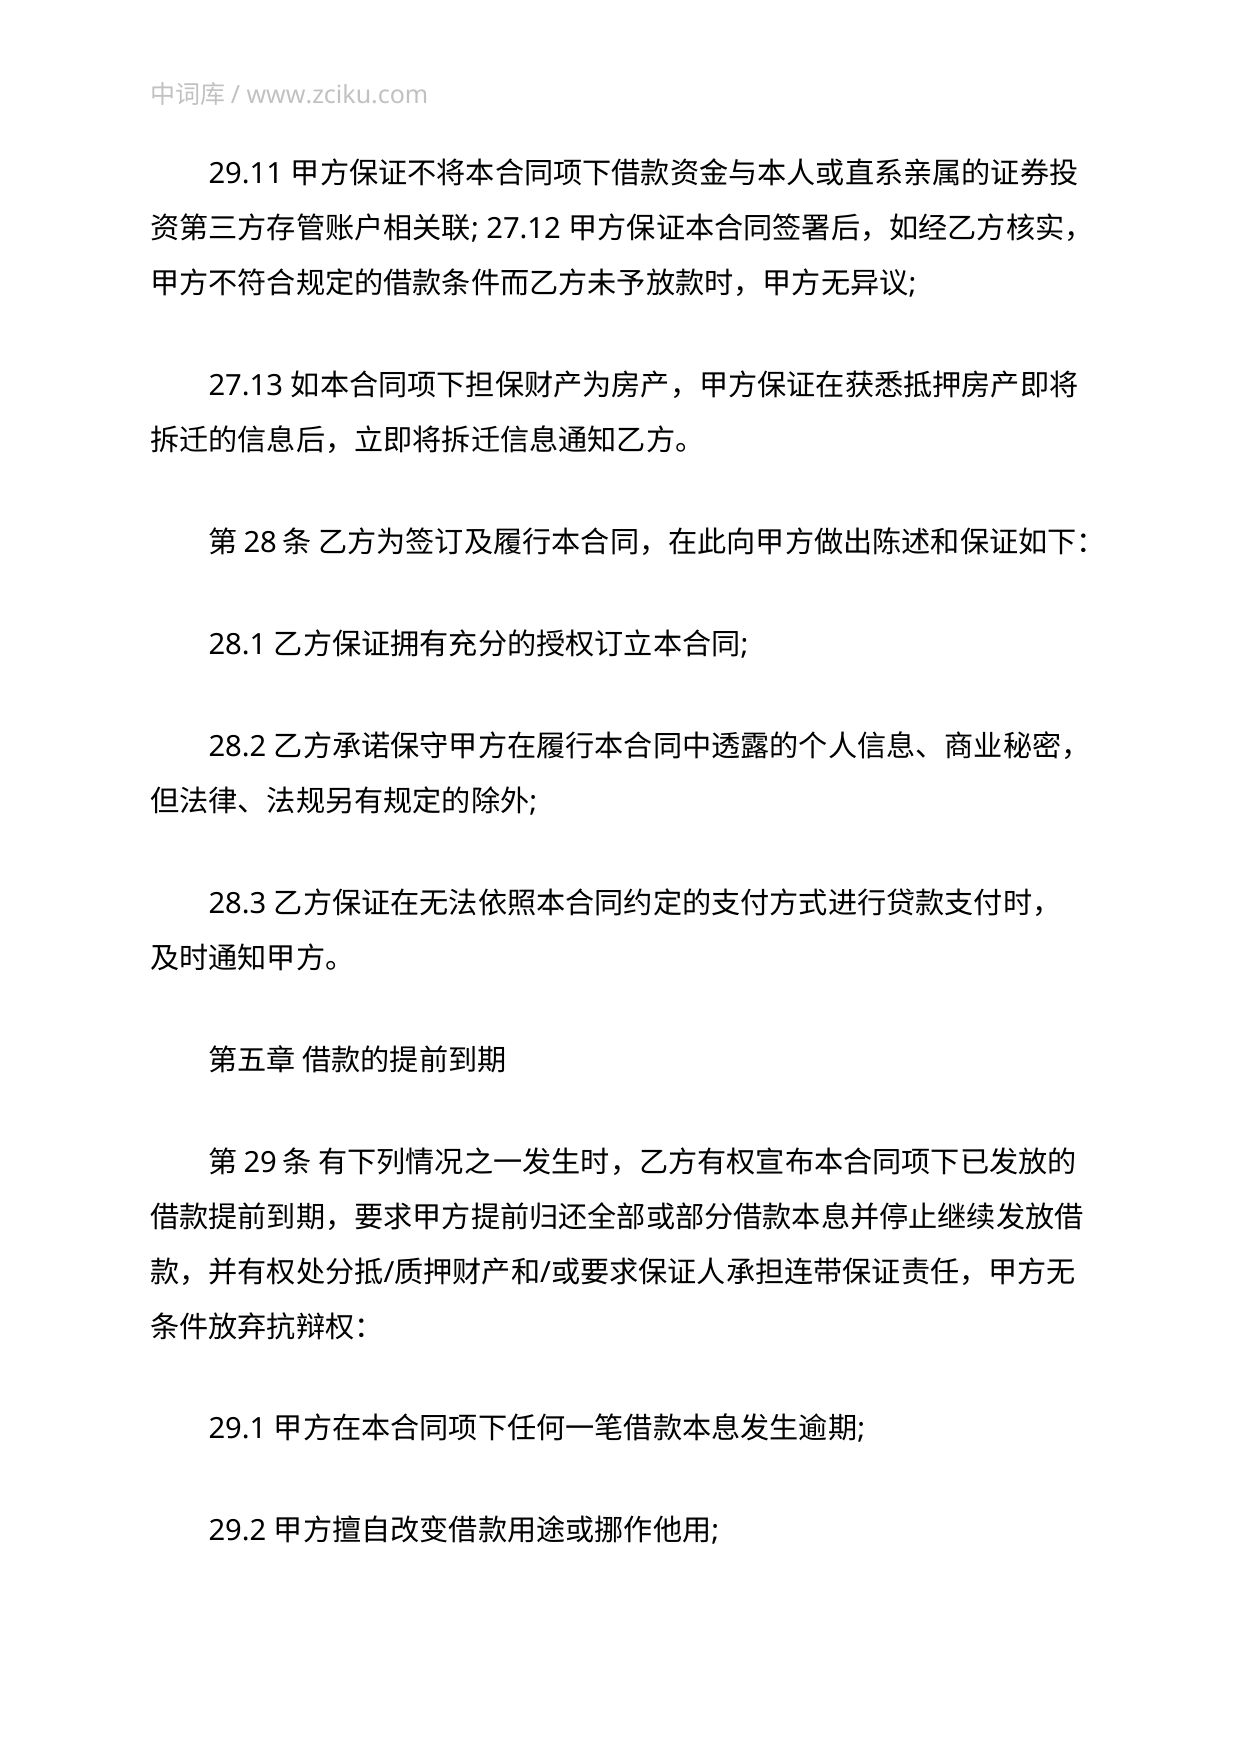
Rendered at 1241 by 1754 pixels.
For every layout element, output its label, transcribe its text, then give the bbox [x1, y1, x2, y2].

text 第五章 借款的提前到期 [150, 1036, 1090, 1079]
text 28.1 乙方保证拥有充分的授权订立本合同; [150, 621, 1090, 663]
text 第29条 有下列情况之一发生时，乙方有权宣布本合同项下已发放的借款提前到期，要求甲方提前归还全部或部分借款本息并停止继续发放借款，并有权处分抵/质押财产和/或要求保证人承担连带保证责任，甲方无条件放弃抗辩权： [150, 1138, 1090, 1345]
text 第28条 乙方为签订及履行本合同，在此向甲方做出陈述和保证如下： [150, 519, 1090, 561]
text 29.11 甲方保证不将本合同项下借款资金与本人或直系亲属的证券投资第三方存管账户相关联; 27.12 甲方保证本合同签署后，如经乙方核实，甲方不符合规定的借款条件而乙方未予放款时，甲方无异议; [150, 150, 1090, 302]
text 27.13 如本合同项下担保财产为房产，甲方保证在获悉抵押房产即将拆迁的信息后，立即将拆迁信息通知乙方。 [150, 362, 1090, 459]
text 29.1 甲方在本合同项下任何一笔借款本息发生逾期; [150, 1405, 1090, 1447]
text 28.3 乙方保证在无法依照本合同约定的支付方式进行贷款支付时，及时通知甲方。 [150, 880, 1090, 977]
text 29.2 甲方擅自改变借款用途或挪作他用; [150, 1507, 1090, 1549]
text 28.2 乙方承诺保守甲方在履行本合同中透露的个人信息、商业秘密，但法律、法规另有规定的除外; [150, 723, 1090, 820]
